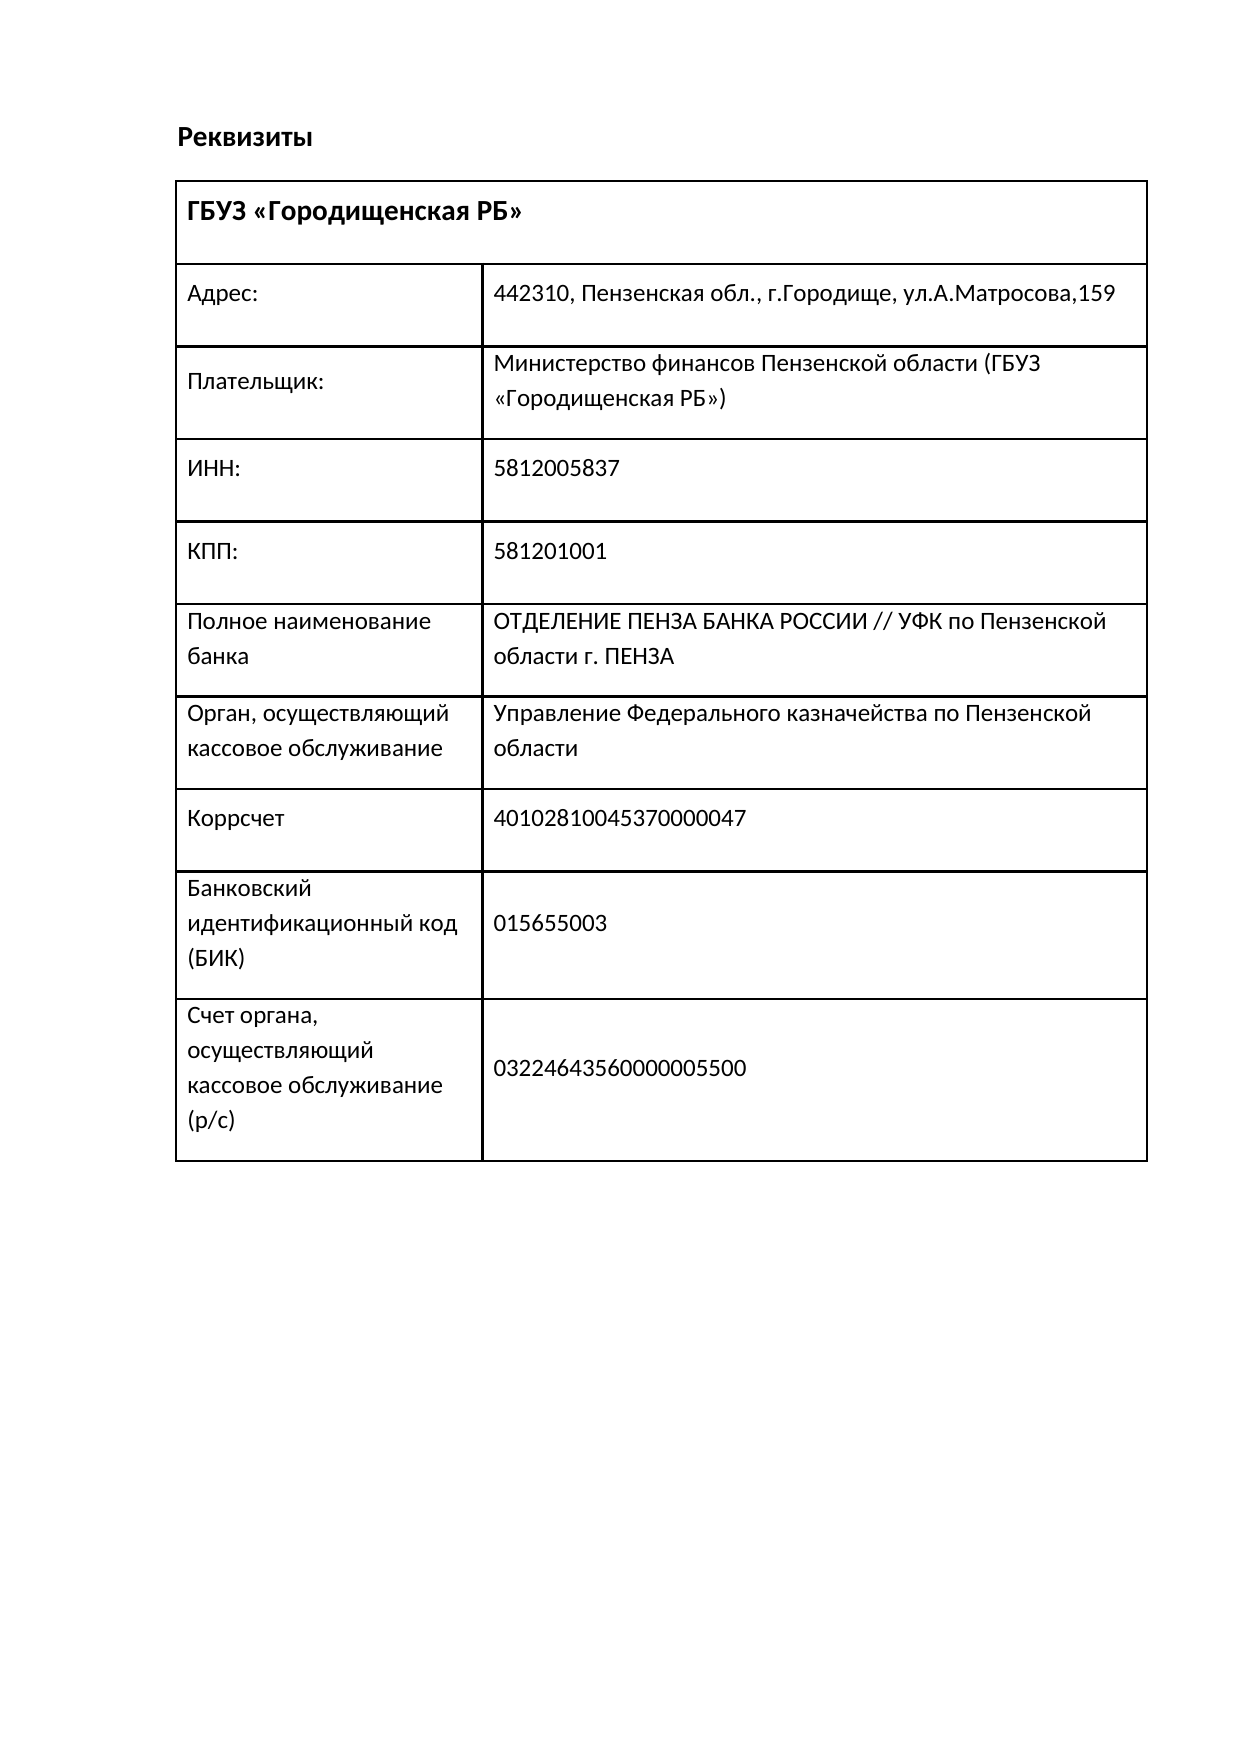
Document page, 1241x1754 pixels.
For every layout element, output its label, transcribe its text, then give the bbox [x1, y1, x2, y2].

table_cell Счет органа, осуществляющий кассовое обслуживание (р/с) [177, 1000, 481, 1160]
table_cell 03224643560000005500 [484, 1000, 1146, 1160]
table_cell Адрес: [177, 265, 481, 345]
table_cell 581201001 [484, 523, 1146, 603]
table_header ГБУЗ «Городищенская РБ» [177, 182, 1146, 263]
table_cell КПП: [177, 523, 481, 603]
table_cell 5812005837 [484, 440, 1146, 520]
table_cell Министерство финансов Пензенской области (ГБУЗ «Городищенская РБ») [484, 348, 1146, 438]
table_cell Управление Федерального казначейства по Пензенской области [484, 698, 1146, 788]
table_cell ИНН: [177, 440, 481, 520]
table_cell Орган, осуществляющий кассовое обслуживание [177, 698, 481, 788]
table_cell 40102810045370000047 [484, 790, 1146, 870]
table_cell Коррсчет [177, 790, 481, 870]
table_cell Банковский идентификационный код (БИК) [177, 873, 481, 998]
table_cell 015655003 [484, 873, 1146, 998]
table_cell ОТДЕЛЕНИЕ ПЕНЗА БАНКА РОССИИ // УФК по Пензенской области г. ПЕНЗА [484, 605, 1146, 695]
text Реквизиты [177, 118, 1152, 154]
table_cell Плательщик: [177, 348, 481, 438]
table_cell 442310, Пензенская обл., г.Городище, ул.А.Матросова,159 [484, 265, 1146, 345]
table_cell Полное наименование банка [177, 605, 481, 695]
